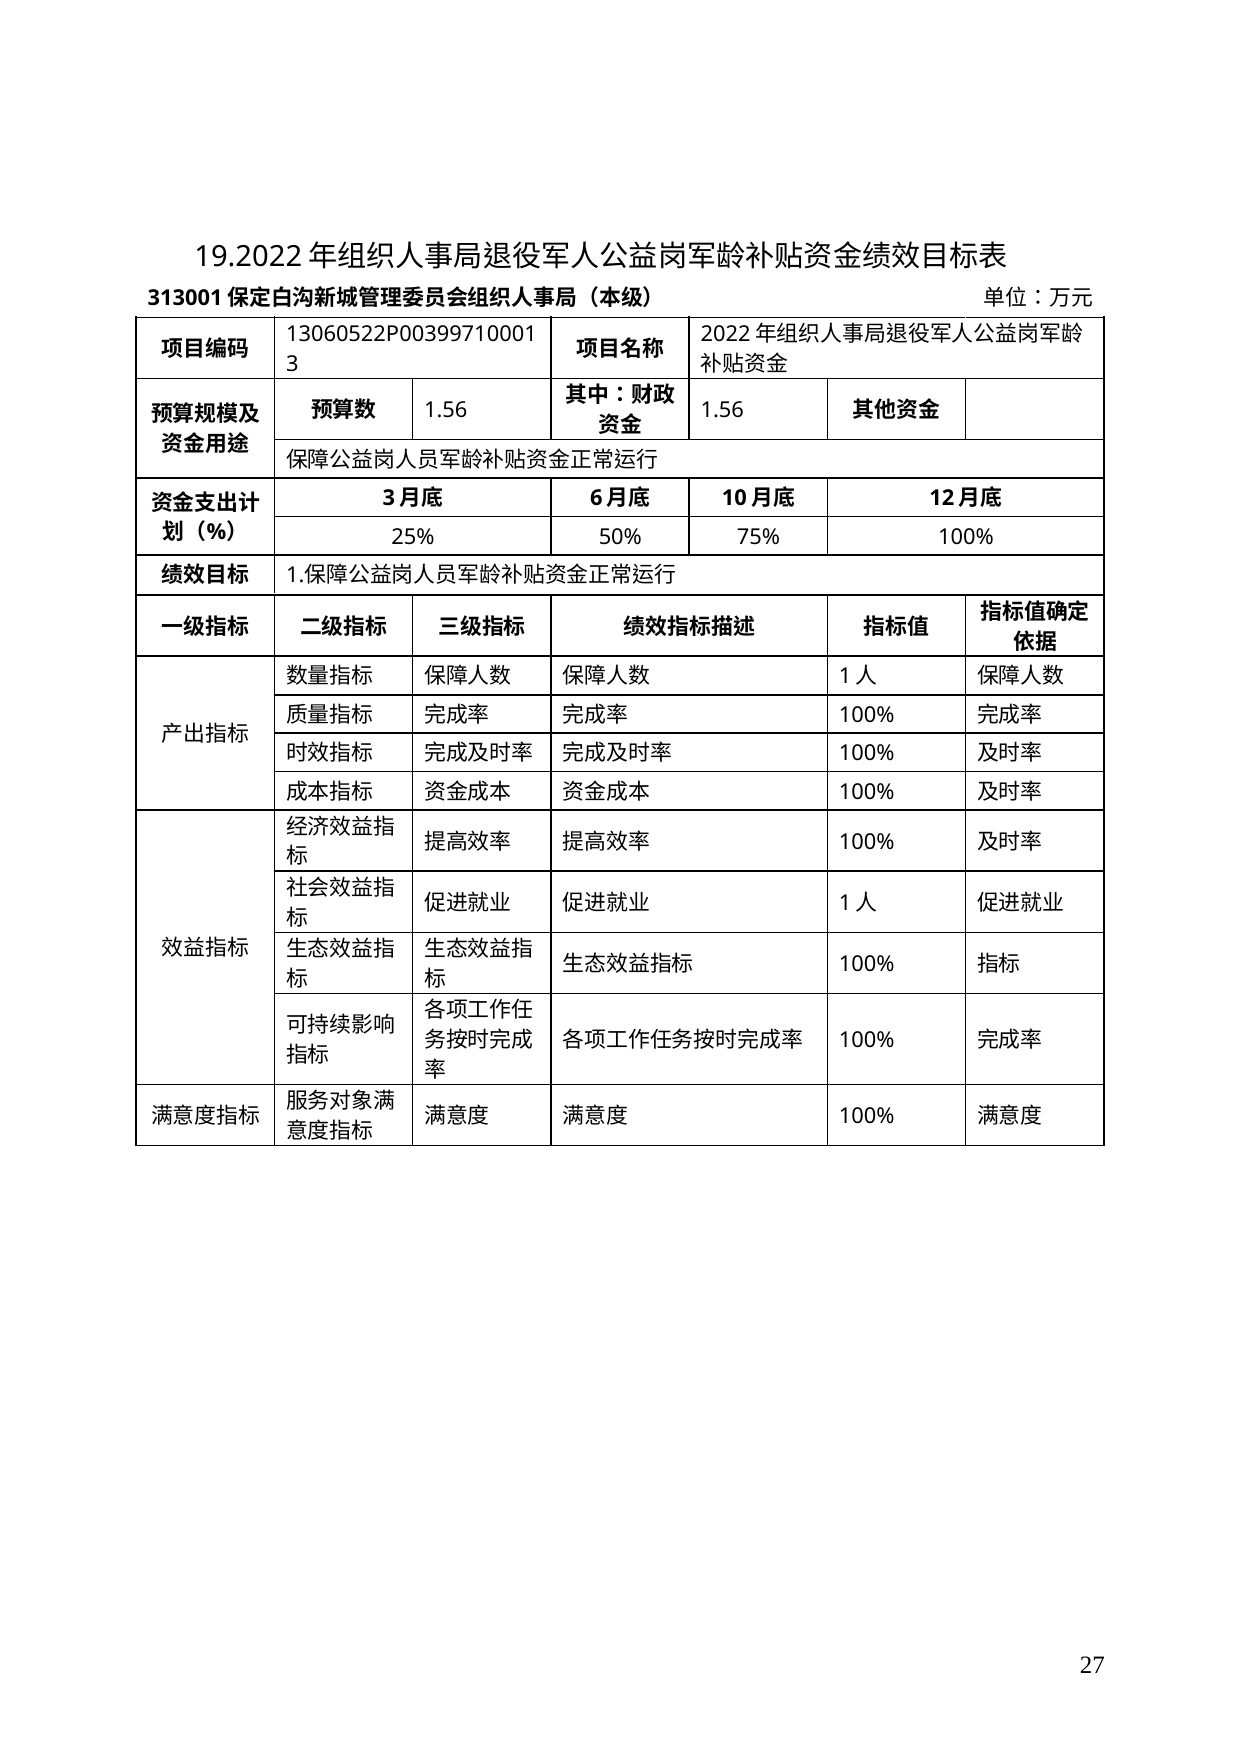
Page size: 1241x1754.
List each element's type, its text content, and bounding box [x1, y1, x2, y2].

table_cell 100% [828, 811, 965, 870]
table_cell 可持续影响指标 [275, 994, 412, 1083]
table_cell 及时率 [966, 811, 1103, 870]
table_cell 服务对象满意度指标 [275, 1085, 412, 1145]
table_header 二级指标 [275, 596, 412, 655]
table_cell 1人 [828, 872, 965, 931]
table_cell 预算规模及资金用途 [137, 379, 274, 477]
table_cell 100% [828, 1085, 965, 1145]
table_cell 75% [690, 517, 827, 554]
table_cell 完成及时率 [413, 734, 550, 771]
table_cell 100% [828, 696, 965, 732]
table_cell 各项工作任务按时完成率 [552, 994, 827, 1083]
table_cell 资金支出计划（%） [137, 479, 274, 554]
table_cell 促进就业 [552, 872, 827, 931]
table_cell 生态效益指标 [413, 933, 550, 993]
table_cell 及时率 [966, 772, 1103, 809]
table_cell 100% [828, 994, 965, 1083]
table_cell 保障人数 [552, 657, 827, 694]
table_cell 完成率 [552, 696, 827, 732]
table_cell 13060522P003997100013 [275, 318, 550, 378]
table_cell 效益指标 [137, 811, 274, 1083]
table_cell 100% [828, 772, 965, 809]
table_cell 满意度 [413, 1085, 550, 1145]
table_cell 完成率 [966, 696, 1103, 732]
table_cell 绩效目标 [137, 556, 274, 592]
table_cell 及时率 [966, 734, 1103, 771]
table_cell 1人 [828, 657, 965, 694]
table_cell 1.56 [413, 379, 550, 439]
table_cell 100% [828, 734, 965, 771]
table_cell 25% [275, 517, 550, 554]
table_cell 资金成本 [552, 772, 827, 809]
table_cell 资金成本 [413, 772, 550, 809]
table_cell 质量指标 [275, 696, 412, 732]
table_cell 生态效益指标 [552, 933, 827, 993]
table_header 313001保定白沟新城管理委员会组织人事局（本级） [137, 277, 965, 316]
table_cell 数量指标 [275, 657, 412, 694]
table_cell 2022年组织人事局退役军人公益岗军龄补贴资金 [690, 318, 1103, 378]
table_cell 生态效益指标 [275, 933, 412, 993]
table_cell 其他资金 [828, 379, 965, 439]
table_cell 社会效益指标 [275, 872, 412, 931]
table_cell 促进就业 [413, 872, 550, 931]
table_cell 完成及时率 [552, 734, 827, 771]
table_cell 满意度指标 [137, 1085, 274, 1145]
table_cell 50% [552, 517, 688, 554]
table_cell 成本指标 [275, 772, 412, 809]
table_cell 各项工作任务按时完成率 [413, 994, 550, 1083]
table_cell 6月底 [552, 479, 688, 516]
table_cell 提高效率 [552, 811, 827, 870]
table_cell 完成率 [413, 696, 550, 732]
table_header 一级指标 [137, 596, 274, 655]
table_cell 满意度 [552, 1085, 827, 1145]
table_cell 3月底 [275, 479, 550, 516]
table_cell 预算数 [275, 379, 412, 439]
table_cell 100% [828, 933, 965, 993]
table_header 指标值确定依据 [966, 596, 1103, 655]
table_header 单位：万元 [966, 277, 1103, 316]
table_cell 满意度 [966, 1085, 1103, 1145]
table_cell 产出指标 [137, 657, 274, 809]
table_cell 项目名称 [552, 318, 688, 378]
table_cell 指标 [966, 933, 1103, 993]
table_cell 100% [828, 517, 1103, 554]
table_cell 1.保障公益岗人员军龄补贴资金正常运行 [275, 556, 1103, 592]
table_cell 其中：财政 资金 [552, 379, 688, 439]
table_cell 1.56 [690, 379, 827, 439]
table_header 三级指标 [413, 596, 550, 655]
table_cell 经济效益指标 [275, 811, 412, 870]
table_cell 保障公益岗人员军龄补贴资金正常运行 [275, 440, 1103, 477]
table_cell 12月底 [828, 479, 1103, 516]
table_cell 10月底 [690, 479, 827, 516]
table_cell 保障人数 [966, 657, 1103, 694]
table_cell 时效指标 [275, 734, 412, 771]
table_cell 项目编码 [137, 318, 274, 378]
table_cell 完成率 [966, 994, 1103, 1083]
table_header 指标值 [828, 596, 965, 655]
table_cell 保障人数 [413, 657, 550, 694]
table_cell 促进就业 [966, 872, 1103, 931]
table_cell [966, 379, 1103, 439]
table_cell 提高效率 [413, 811, 550, 870]
text 19.2022年组织人事局退役军人公益岗军龄补贴资金绩效目标表 [136, 235, 1104, 275]
table_header 绩效指标描述 [552, 596, 827, 655]
